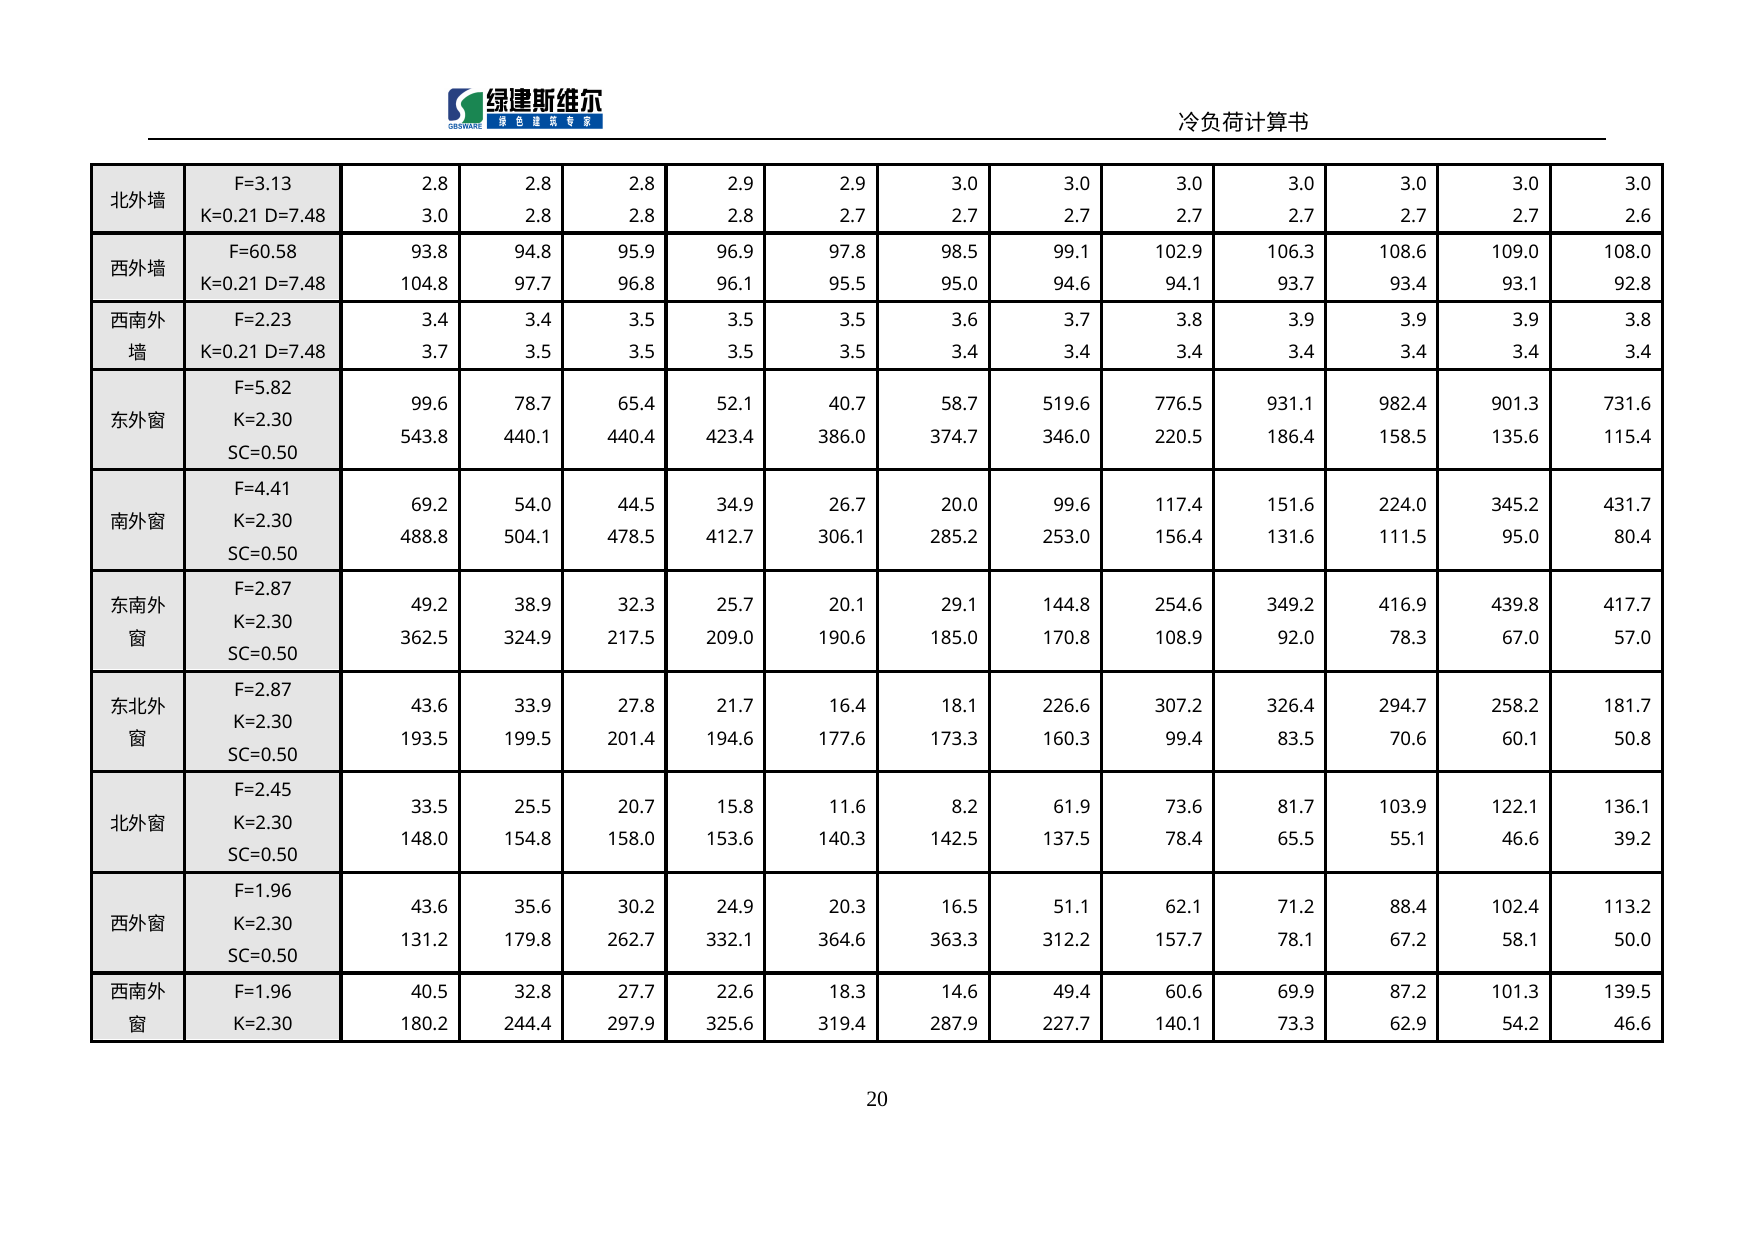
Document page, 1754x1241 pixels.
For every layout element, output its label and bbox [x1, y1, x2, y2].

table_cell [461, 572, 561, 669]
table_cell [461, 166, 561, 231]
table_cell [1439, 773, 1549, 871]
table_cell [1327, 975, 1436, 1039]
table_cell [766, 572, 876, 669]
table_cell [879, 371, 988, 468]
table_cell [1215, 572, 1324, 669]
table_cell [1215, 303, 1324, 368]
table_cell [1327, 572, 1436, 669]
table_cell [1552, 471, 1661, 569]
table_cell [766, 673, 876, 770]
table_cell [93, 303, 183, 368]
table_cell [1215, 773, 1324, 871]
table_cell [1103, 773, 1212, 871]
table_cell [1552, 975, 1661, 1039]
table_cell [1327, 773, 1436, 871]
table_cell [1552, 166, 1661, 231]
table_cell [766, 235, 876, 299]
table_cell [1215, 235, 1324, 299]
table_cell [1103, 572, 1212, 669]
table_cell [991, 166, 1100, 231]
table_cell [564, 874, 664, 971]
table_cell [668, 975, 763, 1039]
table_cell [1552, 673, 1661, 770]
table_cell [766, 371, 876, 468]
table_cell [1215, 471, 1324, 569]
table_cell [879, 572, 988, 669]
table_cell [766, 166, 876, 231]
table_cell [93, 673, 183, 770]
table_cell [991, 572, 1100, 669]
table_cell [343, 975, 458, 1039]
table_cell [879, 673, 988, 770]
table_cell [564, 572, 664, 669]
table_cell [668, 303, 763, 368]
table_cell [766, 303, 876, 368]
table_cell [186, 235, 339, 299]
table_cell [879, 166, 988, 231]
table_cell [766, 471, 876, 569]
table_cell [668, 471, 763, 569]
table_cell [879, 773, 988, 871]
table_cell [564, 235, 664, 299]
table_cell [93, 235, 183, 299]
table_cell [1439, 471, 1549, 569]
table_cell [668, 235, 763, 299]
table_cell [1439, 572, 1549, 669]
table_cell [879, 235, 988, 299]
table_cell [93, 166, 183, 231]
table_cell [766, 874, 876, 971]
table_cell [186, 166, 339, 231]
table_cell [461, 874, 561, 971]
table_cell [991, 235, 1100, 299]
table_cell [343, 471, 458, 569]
picture [444, 88, 604, 130]
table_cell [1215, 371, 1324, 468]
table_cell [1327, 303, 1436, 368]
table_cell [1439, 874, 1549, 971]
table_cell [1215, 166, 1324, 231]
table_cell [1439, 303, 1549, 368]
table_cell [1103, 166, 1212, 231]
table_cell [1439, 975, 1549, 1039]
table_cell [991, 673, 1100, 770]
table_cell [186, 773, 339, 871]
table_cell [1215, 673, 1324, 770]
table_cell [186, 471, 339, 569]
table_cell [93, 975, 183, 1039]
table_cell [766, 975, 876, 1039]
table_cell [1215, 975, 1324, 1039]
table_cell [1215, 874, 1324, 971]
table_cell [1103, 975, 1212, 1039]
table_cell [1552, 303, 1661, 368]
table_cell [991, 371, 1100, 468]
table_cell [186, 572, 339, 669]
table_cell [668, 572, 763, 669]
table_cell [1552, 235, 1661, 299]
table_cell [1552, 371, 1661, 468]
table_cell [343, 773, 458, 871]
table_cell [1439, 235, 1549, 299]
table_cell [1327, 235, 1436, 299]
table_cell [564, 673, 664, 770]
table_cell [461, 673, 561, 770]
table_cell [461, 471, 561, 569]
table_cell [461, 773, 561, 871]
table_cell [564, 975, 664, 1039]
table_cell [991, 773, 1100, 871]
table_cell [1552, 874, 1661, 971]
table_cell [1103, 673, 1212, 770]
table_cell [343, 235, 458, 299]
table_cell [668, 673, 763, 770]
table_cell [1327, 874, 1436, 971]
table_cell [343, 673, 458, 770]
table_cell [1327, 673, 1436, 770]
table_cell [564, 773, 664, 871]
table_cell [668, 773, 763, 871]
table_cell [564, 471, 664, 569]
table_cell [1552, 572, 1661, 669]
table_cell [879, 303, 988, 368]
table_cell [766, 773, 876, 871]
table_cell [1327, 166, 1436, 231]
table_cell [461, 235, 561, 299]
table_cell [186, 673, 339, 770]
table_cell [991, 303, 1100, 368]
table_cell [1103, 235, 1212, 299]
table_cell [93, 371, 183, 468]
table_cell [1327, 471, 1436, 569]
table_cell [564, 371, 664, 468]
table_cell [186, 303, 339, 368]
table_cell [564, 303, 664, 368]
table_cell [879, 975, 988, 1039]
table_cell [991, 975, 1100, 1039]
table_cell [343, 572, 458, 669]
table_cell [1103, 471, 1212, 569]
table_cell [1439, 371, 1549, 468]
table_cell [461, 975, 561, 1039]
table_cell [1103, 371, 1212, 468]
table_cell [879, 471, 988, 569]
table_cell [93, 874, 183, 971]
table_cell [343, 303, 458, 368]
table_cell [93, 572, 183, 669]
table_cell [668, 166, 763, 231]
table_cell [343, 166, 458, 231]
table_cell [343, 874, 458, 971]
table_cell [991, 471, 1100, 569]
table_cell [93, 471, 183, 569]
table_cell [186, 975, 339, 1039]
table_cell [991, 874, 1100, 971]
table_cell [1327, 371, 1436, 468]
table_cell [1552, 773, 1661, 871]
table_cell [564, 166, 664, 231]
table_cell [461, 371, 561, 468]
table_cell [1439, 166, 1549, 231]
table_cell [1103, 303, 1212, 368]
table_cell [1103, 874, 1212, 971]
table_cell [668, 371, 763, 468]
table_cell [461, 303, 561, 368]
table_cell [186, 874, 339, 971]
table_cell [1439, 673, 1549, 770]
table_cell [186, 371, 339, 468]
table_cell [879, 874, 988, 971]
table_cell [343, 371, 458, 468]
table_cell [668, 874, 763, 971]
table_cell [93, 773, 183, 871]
